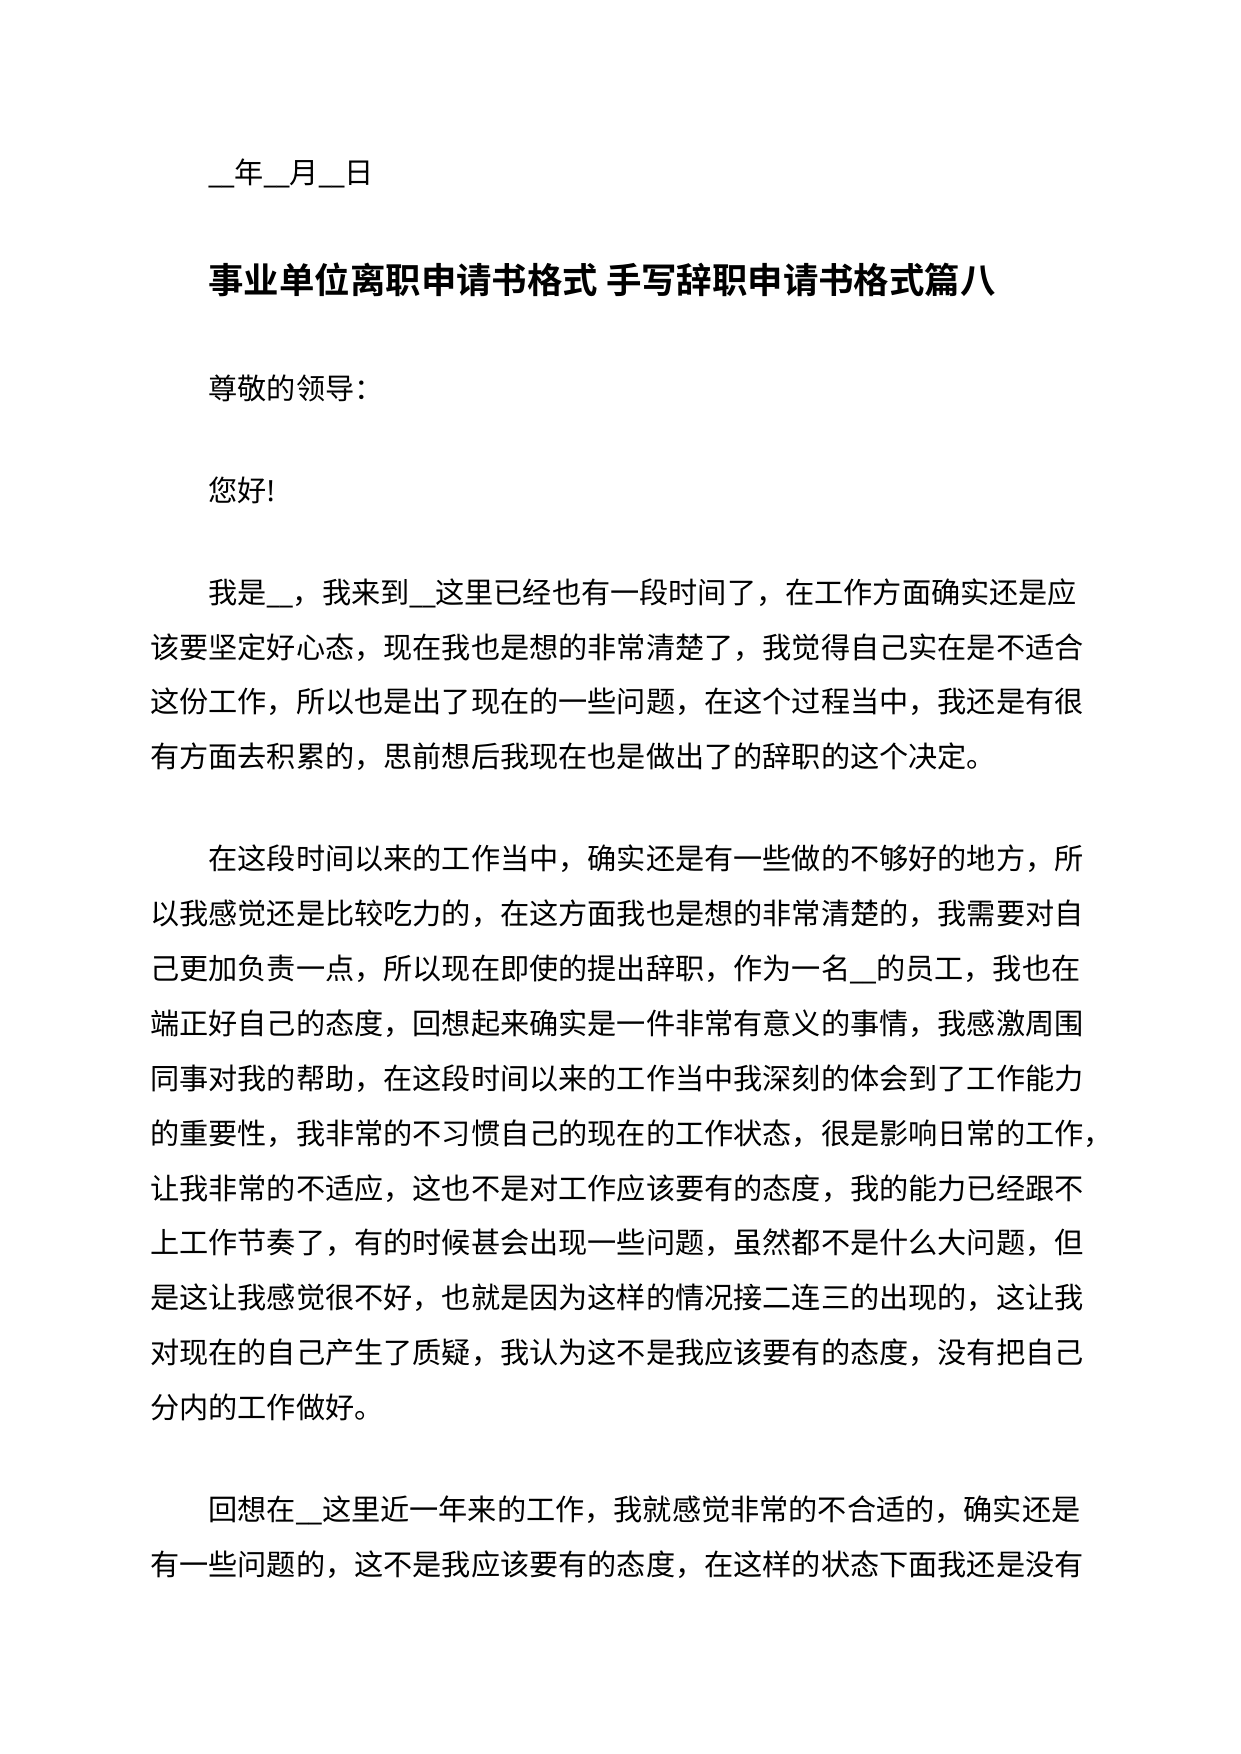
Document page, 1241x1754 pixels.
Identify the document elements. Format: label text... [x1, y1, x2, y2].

text 在这段时间以来的工作当中，确实还是有一些做的不够好的地方，所以我感觉还是比较吃力的，在这方面我也是想的非常清楚的，我需要对自己更加负责一点，所以现在即使的提出辞职，作为一名__的员工，我也在端正好自己的态度，回想起来确实是一件非常有意义的事情，我感激周围同事对我的帮助，在这段时间以来的工作当中我深刻的体会到了工作能力的重要性，我非常的不习惯自己的现在的工作状态，很是影响日常的工作，让我非常的不适应，这也不是对工作应该要有的态度，我的能力已经跟不上工作节奏了，有的时候甚会出现一些问题，虽然都不是什么大问题，但是这让我感觉很不好，也就是因为这样的情况接二连三的出现的，这让我对现在的自己产生了质疑，我认为这不是我应该要有的态度，没有把自己分内的工作做好。 [150, 836, 1090, 1427]
text 您好! [150, 467, 1090, 509]
text 事业单位离职申请书格式 手写辞职申请书格式篇八 [150, 252, 1090, 303]
text __年__月__日 [150, 150, 1090, 192]
text 我是__，我来到__这里已经也有一段时间了，在工作方面确实还是应该要坚定好心态，现在我也是想的非常清楚了，我觉得自己实在是不适合这份工作，所以也是出了现在的一些问题，在这个过程当中，我还是有很有方面去积累的，思前想后我现在也是做出了的辞职的这个决定。 [150, 569, 1090, 776]
text 尊敬的领导： [150, 365, 1090, 408]
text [150, 1487, 1090, 1584]
